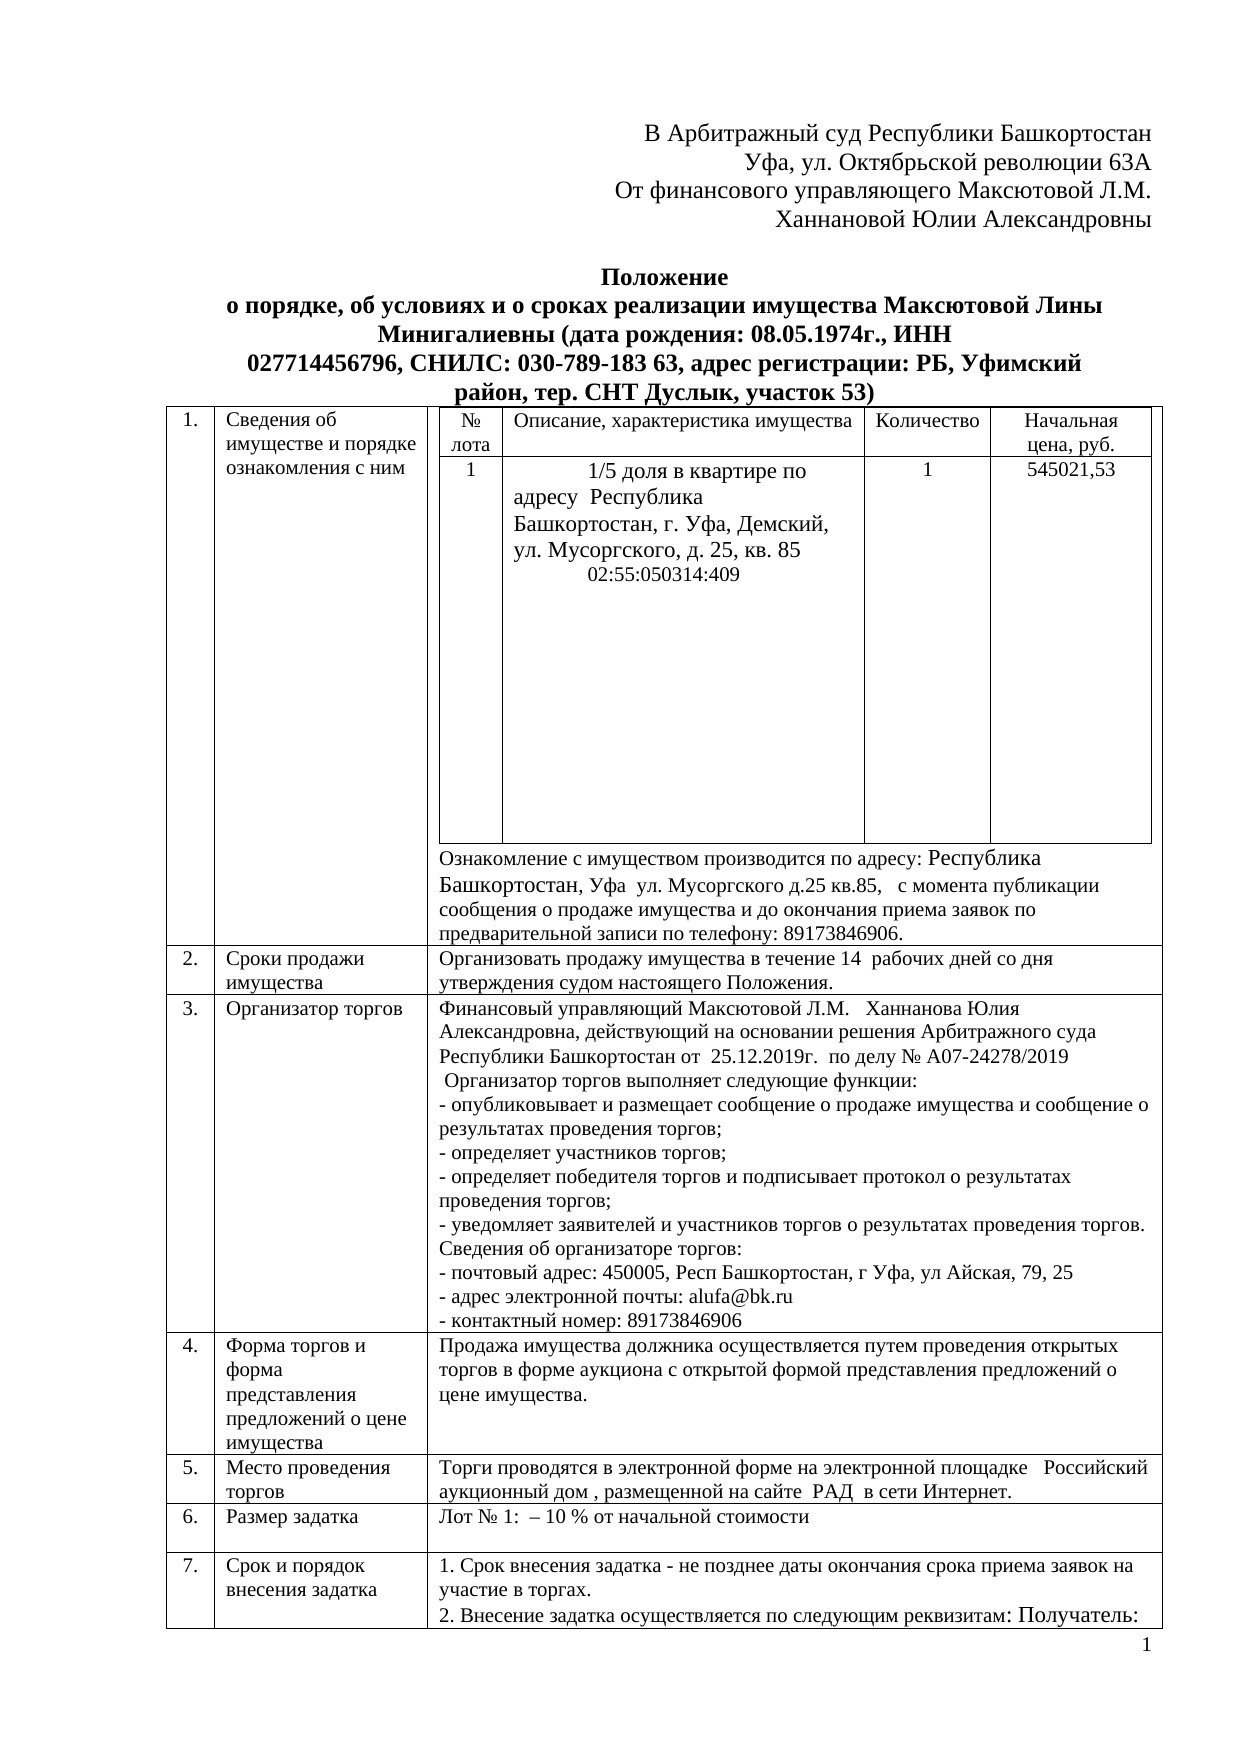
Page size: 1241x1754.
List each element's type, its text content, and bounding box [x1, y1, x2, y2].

table_cell Организатор торгов [215, 995, 427, 1332]
table_cell Организовать продажу имущества в течение 14 рабочих дней со дня утверждения судом настоящего Положения. [428, 946, 1162, 994]
table_header В Арбитражный суд Республики Башкортостан Уфа, ул. Октябрьской революции 63А От финансового управляющего Максютовой Л.М. Ханнановой Юлии Александровны [517, 118, 1152, 262]
table_cell Размер задатка [215, 1504, 427, 1552]
table_cell 6. [167, 1504, 214, 1552]
table_cell 7. [167, 1553, 214, 1627]
table_cell Сроки продажи имущества [215, 946, 427, 994]
table_cell Форма торгов и форма представления предложений о цене имущества [215, 1333, 427, 1454]
table_cell 3. [167, 995, 214, 1332]
text Положение [177, 262, 1152, 291]
table_cell Лот № 1: – 10 % от начальной стоимости [428, 1504, 1162, 1552]
table_cell 4. [167, 1333, 214, 1454]
text 027714456796, СНИЛС: 030-789-183 63, адрес регистрации: РБ, Уфимский [177, 348, 1152, 377]
table_cell Финансовый управляющий Максютовой Л.М. Ханнанова Юлия Александровна, действующий на основании решения Арбитражного суда Республики Башкортостан от 25.12.2019г. по делу № А07-24278/2019 Организатор торгов выполняет следующие функции: - опубликовывает и размещает сообщение о продаже имущества и сообщение о результатах проведения торгов; - определяет участников торгов; - определяет победителя торгов и подписывает протокол о результатах проведения торгов; - уведомляет заявителей и участников торгов о результатах проведения торгов. Сведения об организаторе торгов: - почтовый адрес: 450005, Респ Башкортостан, г Уфа, ул Айская, 79, 25 - адрес электронной почты: alufa@bk.ru - контактный номер: 89173846906 [428, 995, 1162, 1332]
text о порядке, об условиях и о сроках реализации имущества Максютовой Лины Минигалиевны (дата рождения: 08.05.1974г., ИНН [177, 291, 1152, 348]
text район, тер. СНТ Дуслык, участок 53) [177, 377, 1152, 406]
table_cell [215, 1553, 427, 1627]
table_cell Торги проводятся в электронной форме на электронной площадке Российский аукционный дом , размещенной на сайте РАД в сети Интернет. [428, 1455, 1162, 1503]
table_cell Продажа имущества должника осуществляется путем проведения открытых торгов в форме аукциона с открытой формой представления предложений о цене имущества. [428, 1333, 1162, 1454]
table_cell 2. [167, 946, 214, 994]
table_cell Место проведения торгов [215, 1455, 427, 1503]
table_header Сведения об имуществе и порядке ознакомления с ним [215, 407, 427, 945]
table_header 1. [167, 407, 214, 945]
table_header Ознакомление с имуществом производится по адресу: Республика Башкортостан, Уфа ул. Мусоргского д.25 кв.85, с момента публикации сообщения о продаже имущества и до окончания приема заявок по предварительной записи по телефону: 89173846906. [428, 407, 1162, 945]
table_cell 5. [167, 1455, 214, 1503]
